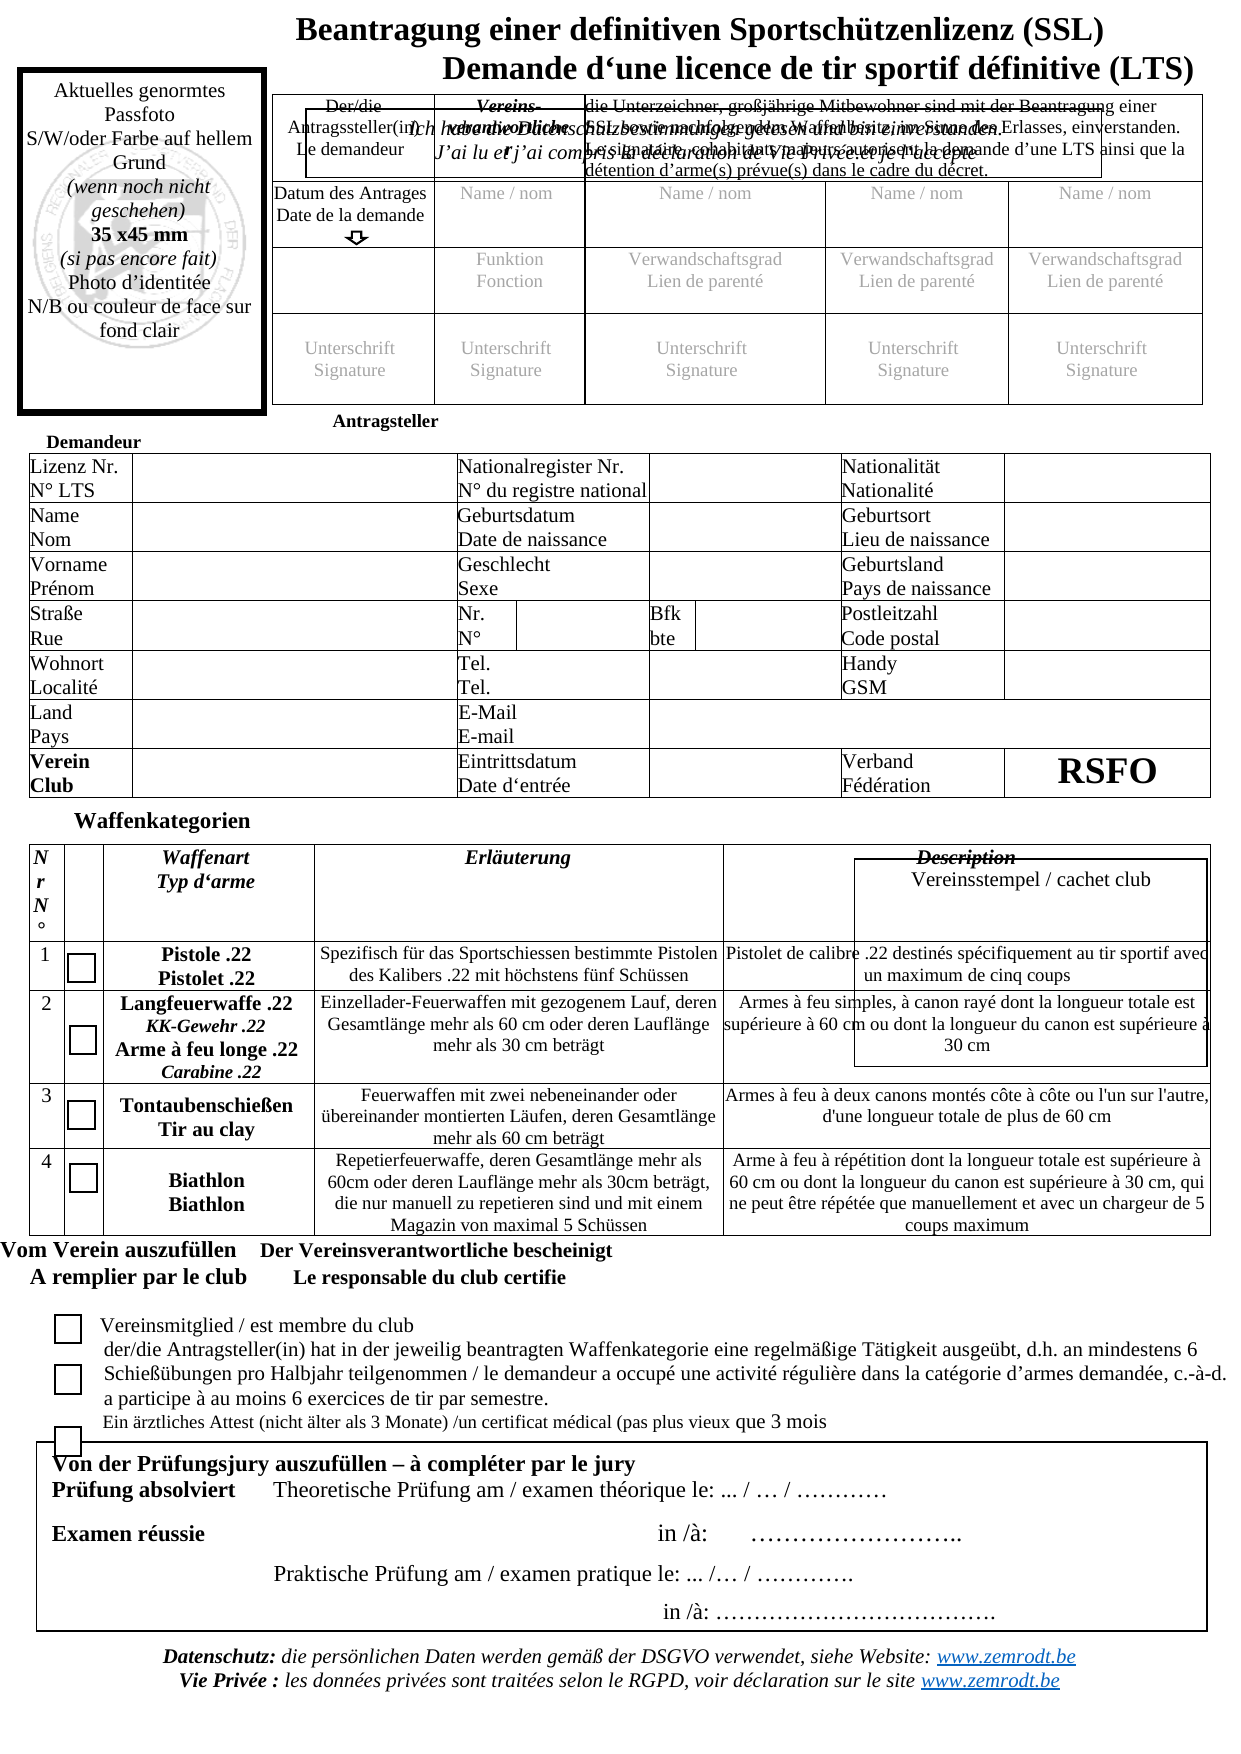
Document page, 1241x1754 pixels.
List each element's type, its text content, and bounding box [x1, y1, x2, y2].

table_cell Unterschrift Signature [273, 314, 434, 404]
table_header die Unterzeichner, großjährige Mitbewohner sind mit der Beantragung einer SSL sowie nachfolgendem Waffenbesitz, im Sinne des Erlasses, einverstanden. Le signataire, cohabitants majeurs autorisent la demande d’une LTS ainsi que la détention d’arme(s) prévue(s) dans le cadre du décret. [586, 95, 1202, 181]
table_header Nationalregister Nr. N° du registre national [458, 454, 649, 502]
table_cell Verwandschaftsgrad Lien de parenté [1009, 248, 1202, 313]
table_cell Pistole .22 Pistolet .22 [104, 942, 314, 990]
table_cell [696, 601, 841, 649]
table_cell Straße Rue [30, 601, 132, 649]
table_cell [650, 700, 1210, 748]
table_cell [1005, 503, 1210, 551]
table_header Vereins-verantwortlicher [435, 95, 584, 181]
table_header [65, 845, 103, 941]
table_cell Spezifisch für das Sportschiessen bestimmte Pistolen des Kalibers .22 mit höchstens fünf Schüssen [315, 942, 723, 990]
table_cell Unterschrift Signature [826, 314, 1008, 404]
table_cell [650, 651, 841, 699]
table_cell Tel. Tel. [458, 651, 649, 699]
table_cell Pistolet de calibre .22 destinés spécifiquement au tir sportif avec un maximum de cinq coups [724, 942, 1210, 990]
table_cell Biathlon Biathlon [104, 1149, 314, 1235]
table_cell Tontaubenschießen Tir au clay [104, 1084, 314, 1148]
table_cell [133, 503, 457, 551]
table_cell Handy GSM [842, 651, 1004, 699]
table_cell [133, 601, 457, 649]
table_cell 2 [30, 991, 64, 1082]
table_cell Nr. N° [458, 601, 516, 649]
table_cell [65, 942, 103, 990]
table_header [650, 454, 841, 502]
table_header Lizenz Nr. N° LTS [30, 454, 132, 502]
table_cell 1 [30, 942, 64, 990]
table_header [1005, 454, 1210, 502]
table_cell Unterschrift Signature [435, 314, 584, 404]
table_cell [133, 749, 457, 797]
text Vom Verein auszufüllen Der Vereinsverantwortliche bescheinigt [0, 851, 1240, 1263]
table_cell [133, 552, 457, 600]
text A remplier par le club Le responsable du club certifie [0, 1263, 1240, 1289]
table_cell Verwandschaftsgrad Lien de parenté [586, 248, 825, 313]
table_cell Name / nom [435, 182, 584, 247]
table_header Nr N° [30, 845, 64, 941]
table_cell Name Nom [30, 503, 132, 551]
table_header Waffenart Typ d‘arme [104, 845, 314, 941]
table_cell Armes à feu à deux canons montés côte à côte ou l'un sur l'autre, d'une longueur totale de plus de 60 cm [724, 1084, 1210, 1148]
text Beantragung einer definitiven Sportschützenlizenz (SSL) [162, 9, 1240, 48]
table_header Der/die Antragssteller(in) Le demandeur [273, 95, 434, 181]
text der/die Antragsteller(in) hat in der jeweilig beantragten Waffenkategorie eine regelmäßige Tätigkeit ausgeübt, d.h. an mindestens 6 Schießübungen pro Halbjahr teilgenommen / le demandeur a occupé une activité régulière dans la catégorie d’armes demandée, c.-à-d. a participe à au moins 6 exercices de tir par semestre. [103, 1337, 1240, 1409]
table_cell Unterschrift Signature [586, 314, 825, 404]
table_cell Postleitzahl Code postal [842, 601, 1004, 649]
table_cell Funktion Fonction [435, 248, 584, 313]
table_cell [273, 248, 434, 313]
text ist Vereinsmitglied / est membre du club [59, 1313, 1240, 1337]
table_cell [133, 700, 457, 748]
table_cell Feuerwaffen mit zwei nebeneinander oder übereinander montierten Läufen, deren Gesamtlänge mehr als 60 cm beträgt [315, 1084, 723, 1148]
table_header Erläuterung [315, 845, 723, 941]
table_cell Wohnort Localité [30, 651, 132, 699]
table_cell E-Mail E-mail [458, 700, 649, 748]
table_cell Arme à feu à répétition dont la longueur totale est supérieure à 60 cm ou dont la longueur du canon est supérieure à 30 cm, qui ne peut être répétée que manuellement et avec un chargeur de 5 coups maximum [724, 1149, 1210, 1235]
table_header Description [724, 845, 1210, 941]
table_cell [65, 991, 103, 1082]
table_cell Armes à feu simples, à canon rayé dont la longueur totale est supérieure à 60 cm ou dont la longueur du canon est supérieure à 30 cm [724, 991, 1210, 1082]
table_header [133, 454, 457, 502]
text Demandeur [46, 431, 1240, 453]
table_cell [1005, 651, 1210, 699]
table_cell Unterschrift Signature [1009, 314, 1202, 404]
table_cell [650, 749, 841, 797]
table_cell Repetierfeuerwaffe, deren Gesamtlänge mehr als 60cm oder deren Lauflänge mehr als 30cm beträgt, die nur manuell zu repetieren sind und mit einem Magazin von maximal 5 Schüssen [315, 1149, 723, 1235]
table_cell 4 [30, 1149, 64, 1235]
table_cell Einzellader-Feuerwaffen mit gezogenem Lauf, deren Gesamtlänge mehr als 60 cm oder deren Lauflänge mehr als 30 cm beträgt [315, 991, 723, 1082]
text Ein ärztliches Attest (nicht älter als 3 Monate) /un certificat médical (pas plus vieux que 3 mois [102, 1409, 1240, 1433]
text Vie Privée : les données privées sont traitées selon le RGPD, voir déclaration sur le site www.zemrodt.be [0, 1668, 1240, 1692]
table_cell Land Pays [30, 700, 132, 748]
table_cell Name / nom [1009, 182, 1202, 247]
text Demande d‘une licence de tir sportif définitive (LTS) [148, 48, 1240, 86]
table_cell [1005, 601, 1210, 649]
text Antragsteller [46, 108, 1240, 431]
table_cell Name / nom [586, 182, 825, 247]
table_cell [650, 552, 841, 600]
table_cell Vorname Prénom [30, 552, 132, 600]
table_cell [1005, 552, 1210, 600]
text Datenschutz: die persönlichen Daten werden gemäß der DSGVO verwendet, siehe Website: www.zemrodt.be [0, 1433, 1240, 1668]
table_cell RSFO [1005, 749, 1210, 797]
table_cell Verwandschaftsgrad Lien de parenté [826, 248, 1008, 313]
table_cell Name / nom [826, 182, 1008, 247]
table_cell [65, 1149, 103, 1235]
table_cell Langfeuerwaffe .22 KK-Gewehr .22 Arme à feu longe .22 Carabine .22 [104, 991, 314, 1082]
table_cell [133, 651, 457, 699]
table_cell Verein Club [30, 749, 132, 797]
table_cell 3 [30, 1084, 64, 1148]
table_cell Geburtsland Pays de naissance [842, 552, 1004, 600]
table_cell Eintrittsdatum Date d‘entrée [458, 749, 649, 797]
table_cell Geburtsdatum Date de naissance [458, 503, 649, 551]
table_cell Datum des Antrages Date de la demande [273, 182, 434, 247]
table_cell Verband Fédération [842, 749, 1004, 797]
table_cell [517, 601, 649, 649]
text Waffenkategorien [0, 808, 1240, 834]
table_cell Geschlecht Sexe [458, 552, 649, 600]
table_cell [65, 1084, 103, 1148]
table_cell Geburtsort Lieu de naissance [842, 503, 1004, 551]
table_cell Bfk bte [650, 601, 695, 649]
table_header Nationalität Nationalité [842, 454, 1004, 502]
table_cell [650, 503, 841, 551]
